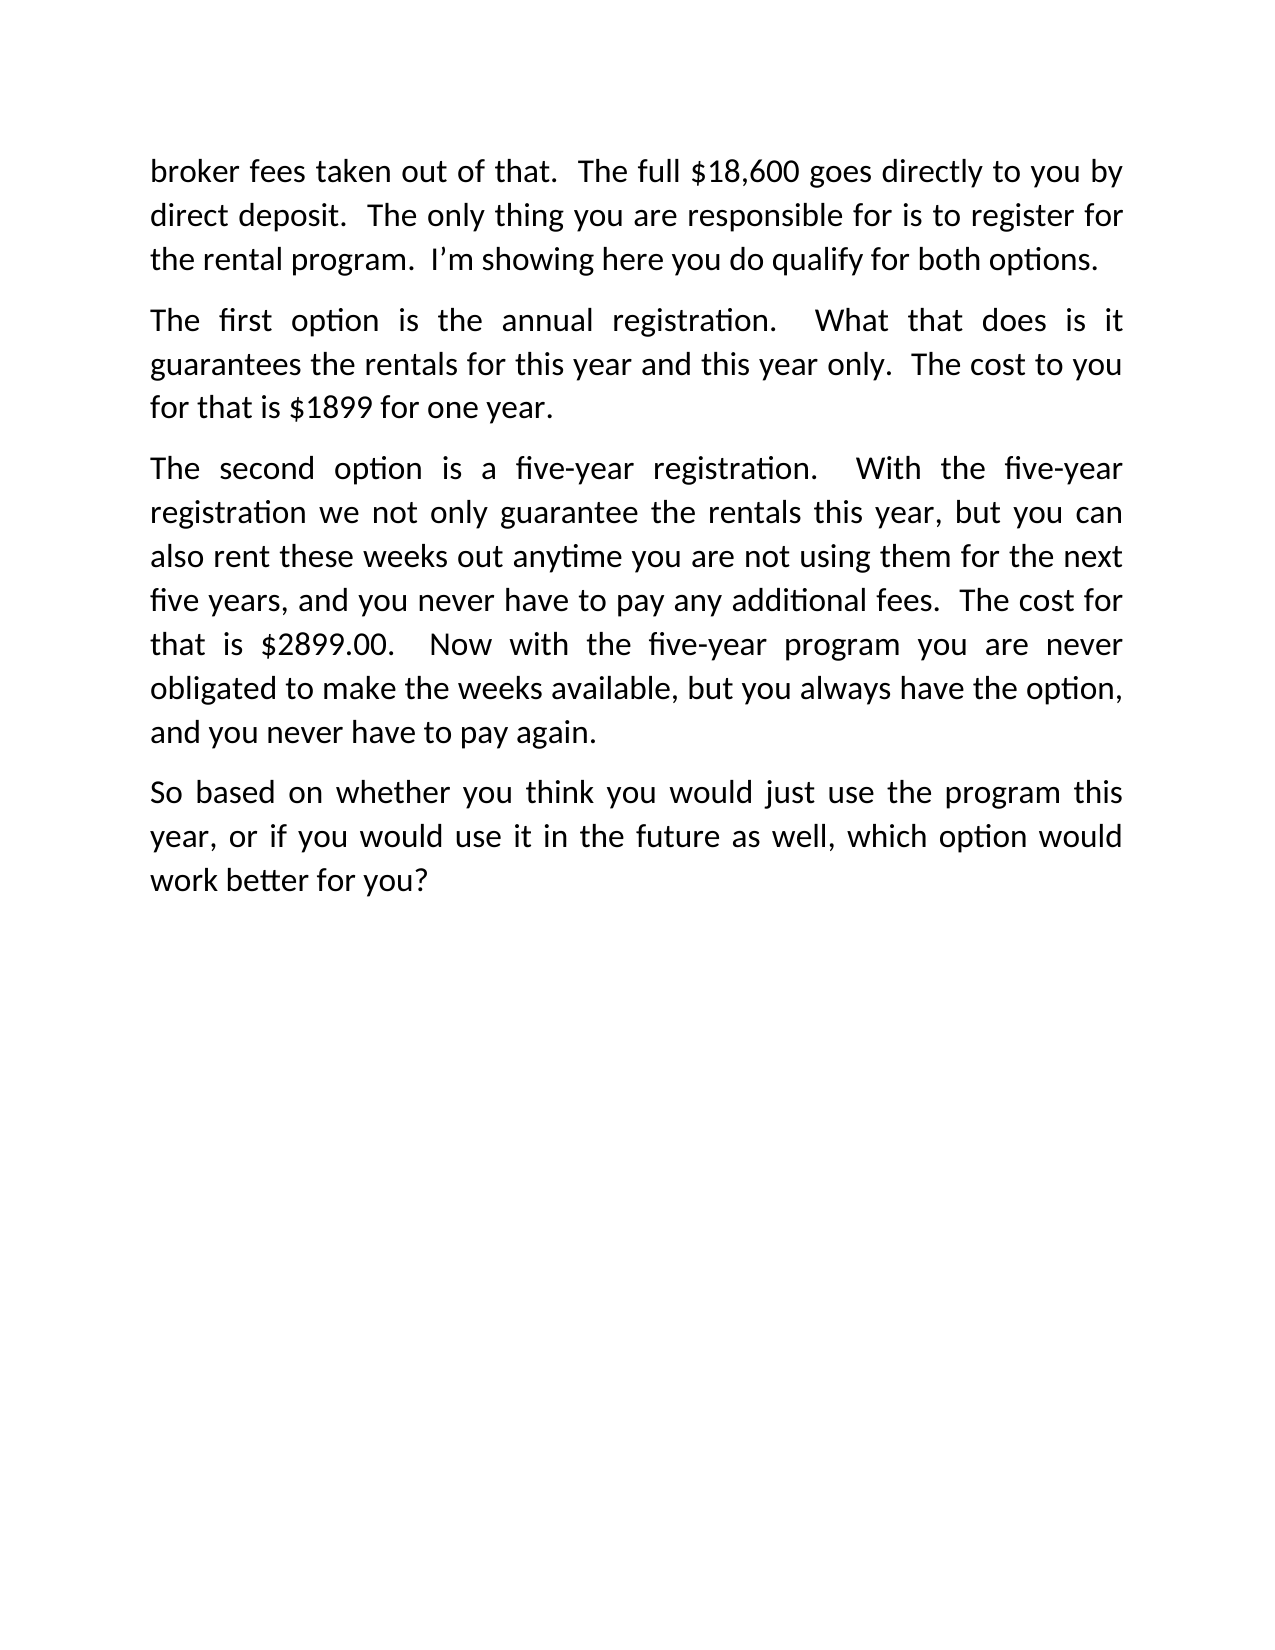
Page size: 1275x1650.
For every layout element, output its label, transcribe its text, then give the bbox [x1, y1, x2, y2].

text The first option is the annual registration. What that does is it guarantees the rentals for this year and this year only. The cost to you for that is $1899 for one year. [150, 298, 1125, 427]
text The second option is a five-year registration. With the five-year registration we not only guarantee the rentals this year, but you can also rent these weeks out anytime you are not using them for the next five years, and you never have to pay any additional fees. The cost for that is $2899.00. Now with the five-year program you are never obligated to make the weeks available, but you always have the option, and you never have to pay again. [150, 447, 1125, 752]
text So based on whether you think you would just use the program this year, or if you would use it in the future as well, which option would work better for you? [150, 771, 1125, 900]
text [150, 150, 1125, 279]
